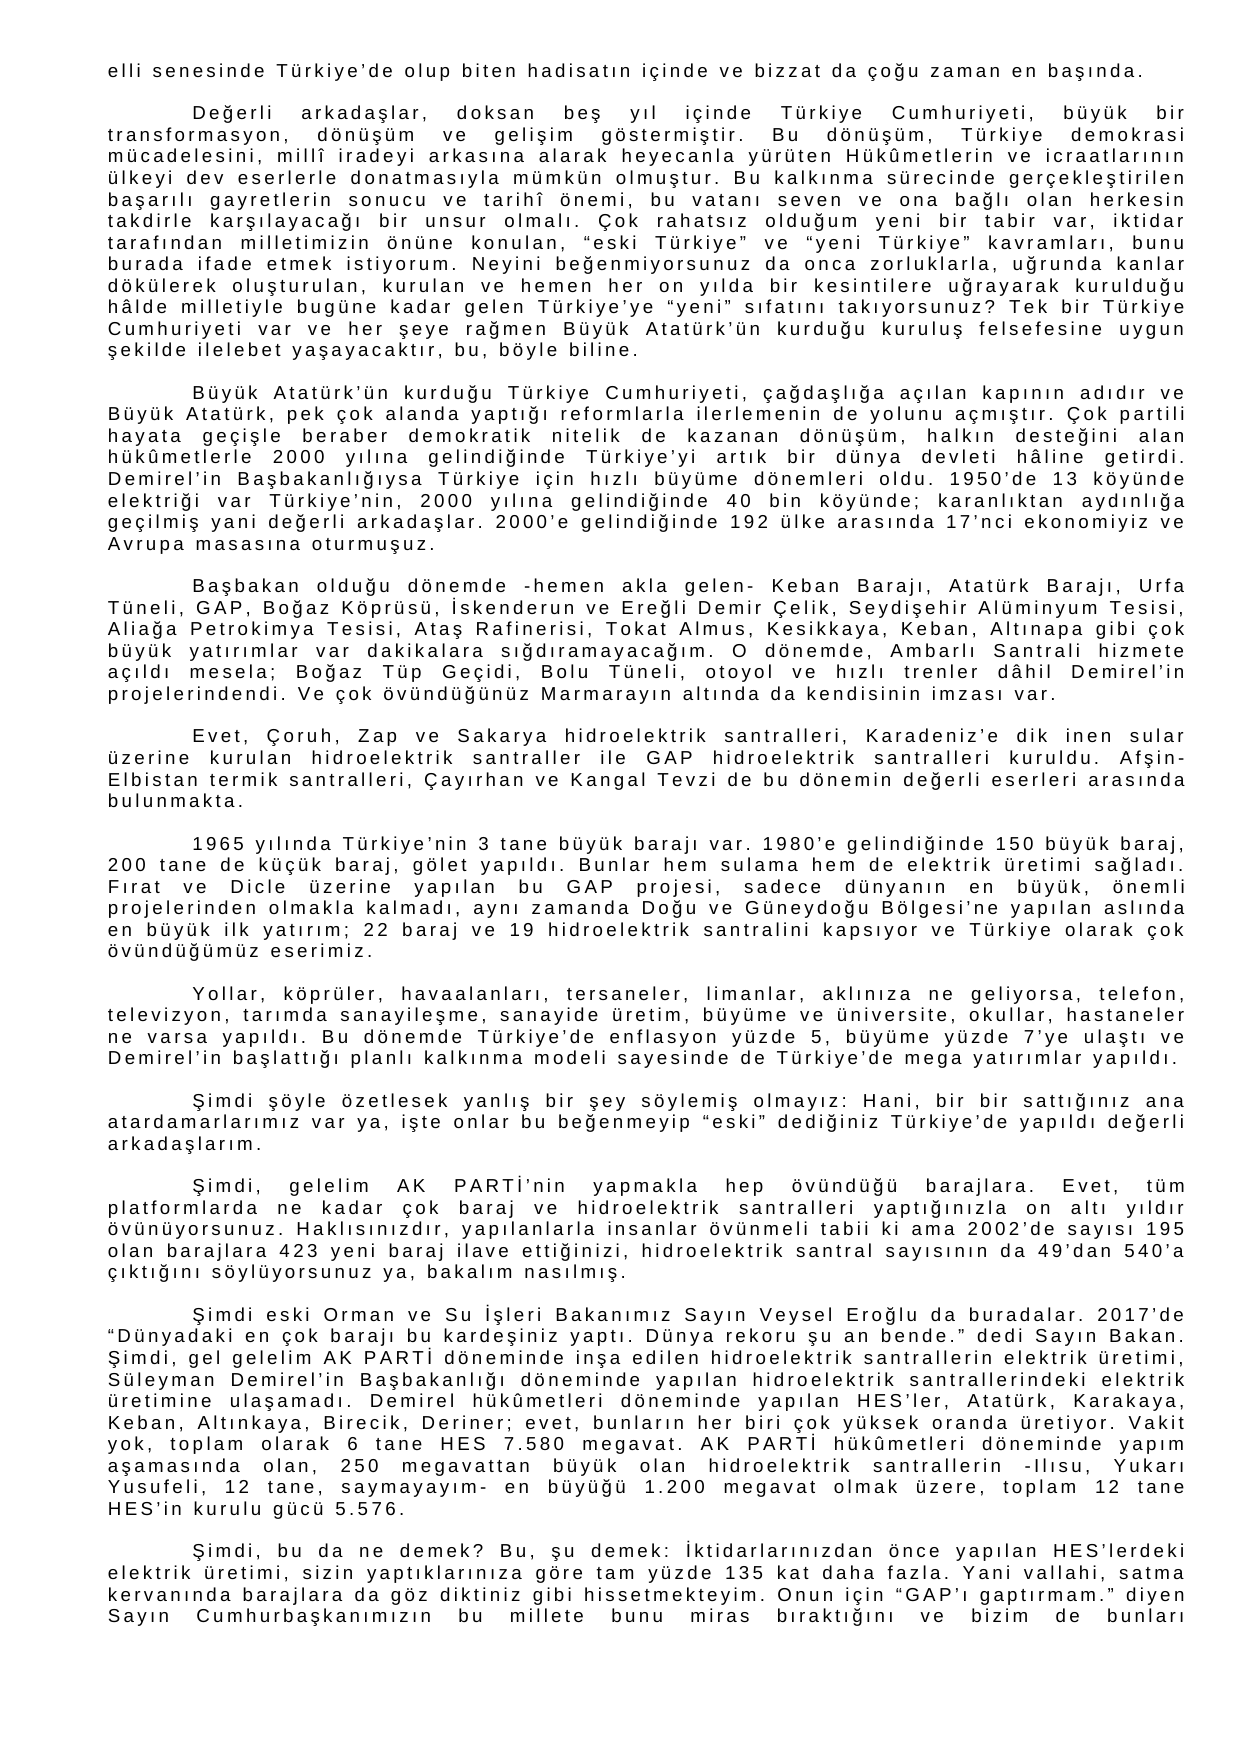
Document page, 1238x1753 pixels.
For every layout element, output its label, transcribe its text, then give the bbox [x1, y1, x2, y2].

text Şimdi şöyle özetlesek yanlış bir şey söylemiş olmayız: Hani, bir bir sattığınız ana atardamarlarımız var ya, işte onlar bu beğenmeyip “eski” dediğiniz Türkiye’de yapıldı değerli arkadaşlarım. [108, 1089, 1186, 1154]
text 1965 yılında Türkiye’nin 3 tane büyük barajı var. 1980’e gelindiğinde 150 büyük baraj, 200 tane de küçük baraj, gölet yapıldı. Bunlar hem sulama hem de elektrik üretimi sağladı. Fırat ve Dicle üzerine yapılan bu GAP projesi, sadece dünyanın en büyük, önemli projelerinden olmakla kalmadı, aynı zamanda Doğu ve Güneydoğu Bölgesi’ne yapılan aslında en büyük ilk yatırım; 22 baraj ve 19 hidroelektrik santralini kapsıyor ve Türkiye olarak çok övündüğümüz eserimiz. [108, 832, 1186, 962]
text Şimdi eski Orman ve Su İşleri Bakanımız Sayın Veysel Eroğlu da buradalar. 2017’de “Dünyadaki en çok barajı bu kardeşiniz yaptı. Dünya rekoru şu an bende.” dedi Sayın Bakan. Şimdi, gel gelelim AK PARTİ döneminde inşa edilen hidroelektrik santrallerin elektrik üretimi, Süleyman Demirel’in Başbakanlığı döneminde yapılan hidroelektrik santrallerindeki elektrik üretimine ulaşamadı. Demirel hükûmetleri döneminde yapılan HES’ler, Atatürk, Karakaya, Keban, Altınkaya, Birecik, Deriner; evet, bunların her biri çok yüksek oranda üretiyor. Vakit yok, toplam olarak 6 tane HES 7.580 megavat. AK PARTİ hükûmetleri döneminde yapım aşamasında olan, 250 megavattan büyük olan hidroelektrik santrallerin -Ilısu, Yukarı Yusufeli, 12 tane, saymayayım- en büyüğü 1.200 megavat olmak üzere, toplam 12 tane HES’in kurulu gücü 5.576. [108, 1304, 1186, 1519]
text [108, 60, 1186, 81]
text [108, 1540, 1186, 1626]
text Yollar, köprüler, havaalanları, tersaneler, limanlar, aklınıza ne geliyorsa, telefon, televizyon, tarımda sanayileşme, sanayide üretim, büyüme ve üniversite, okullar, hastaneler ne varsa yapıldı. Bu dönemde Türkiye’de enflasyon yüzde 5, büyüme yüzde 7’ye ulaştı ve Demirel’in başlattığı planlı kalkınma modeli sayesinde de Türkiye’de mega yatırımlar yapıldı. [108, 982, 1186, 1069]
text Büyük Atatürk’ün kurduğu Türkiye Cumhuriyeti, çağdaşlığa açılan kapının adıdır ve Büyük Atatürk, pek çok alanda yaptığı reformlarla ilerlemenin de yolunu açmıştır. Çok partili hayata geçişle beraber demokratik nitelik de kazanan dönüşüm, halkın desteğini alan hükûmetlerle 2000 yılına gelindiğinde Türkiye’yi artık bir dünya devleti hâline getirdi. Demirel’in Başbakanlığıysa Türkiye için hızlı büyüme dönemleri oldu. 1950’de 13 köyünde elektriği var Türkiye’nin, 2000 yılına gelindiğinde 40 bin köyünde; karanlıktan aydınlığa geçilmiş yani değerli arkadaşlar. 2000’e gelindiğinde 192 ülke arasında 17’nci ekonomiyiz ve Avrupa masasına oturmuşuz. [108, 382, 1186, 554]
text Şimdi, gelelim AK PARTİ’nin yapmakla hep övündüğü barajlara. Evet, tüm platformlarda ne kadar çok baraj ve hidroelektrik santralleri yaptığınızla on altı yıldır övünüyorsunuz. Haklısınızdır, yapılanlarla insanlar övünmeli tabii ki ama 2002’de sayısı 195 olan barajlara 423 yeni baraj ilave ettiğinizi, hidroelektrik santral sayısının da 49’dan 540’a çıktığını söylüyorsunuz ya, bakalım nasılmış. [108, 1175, 1186, 1283]
text Evet, Çoruh, Zap ve Sakarya hidroelektrik santralleri, Karadeniz’e dik inen sular üzerine kurulan hidroelektrik santraller ile GAP hidroelektrik santralleri kuruldu. Afşin-Elbistan termik santralleri, Çayırhan ve Kangal Tevzi de bu dönemin değerli eserleri arasında bulunmakta. [108, 725, 1186, 811]
text Başbakan olduğu dönemde -hemen akla gelen- Keban Barajı, Atatürk Barajı, Urfa Tüneli, GAP, Boğaz Köprüsü, İskenderun ve Ereğli Demir Çelik, Seydişehir Alüminyum Tesisi, Aliağa Petrokimya Tesisi, Ataş Rafinerisi, Tokat Almus, Kesikkaya, Keban, Altınapa gibi çok büyük yatırımlar var dakikalara sığdıramayacağım. O dönemde, Ambarlı Santrali hizmete açıldı mesela; Boğaz Tüp Geçidi, Bolu Tüneli, otoyol ve hızlı trenler dâhil Demirel’in projelerindendi. Ve çok övündüğünüz Marmarayın altında da kendisinin imzası var. [108, 575, 1186, 704]
text Değerli arkadaşlar, doksan beş yıl içinde Türkiye Cumhuriyeti, büyük bir transformasyon, dönüşüm ve gelişim göstermiştir. Bu dönüşüm, Türkiye demokrasi mücadelesini, millî iradeyi arkasına alarak heyecanla yürüten Hükûmetlerin ve icraatlarının ülkeyi dev eserlerle donatmasıyla mümkün olmuştur. Bu kalkınma sürecinde gerçekleştirilen başarılı gayretlerin sonucu ve tarihî önemi, bu vatanı seven ve ona bağlı olan herkesin takdirle karşılayacağı bir unsur olmalı. Çok rahatsız olduğum yeni bir tabir var, iktidar tarafından milletimizin önüne konulan, “eski Türkiye” ve “yeni Türkiye” kavramları, bunu burada ifade etmek istiyorum. Neyini beğenmiyorsunuz da onca zorluklarla, uğrunda kanlar dökülerek oluşturulan, kurulan ve hemen her on yılda bir kesintilere uğrayarak kurulduğu hâlde milletiyle bugüne kadar gelen Türkiye’ye “yeni” sıfatını takıyorsunuz? Tek bir Türkiye Cumhuriyeti var ve her şeye rağmen Büyük Atatürk’ün kurduğu kuruluş felsefesine uygun şekilde ilelebet yaşayacaktır, bu, böyle biline. [108, 102, 1186, 361]
